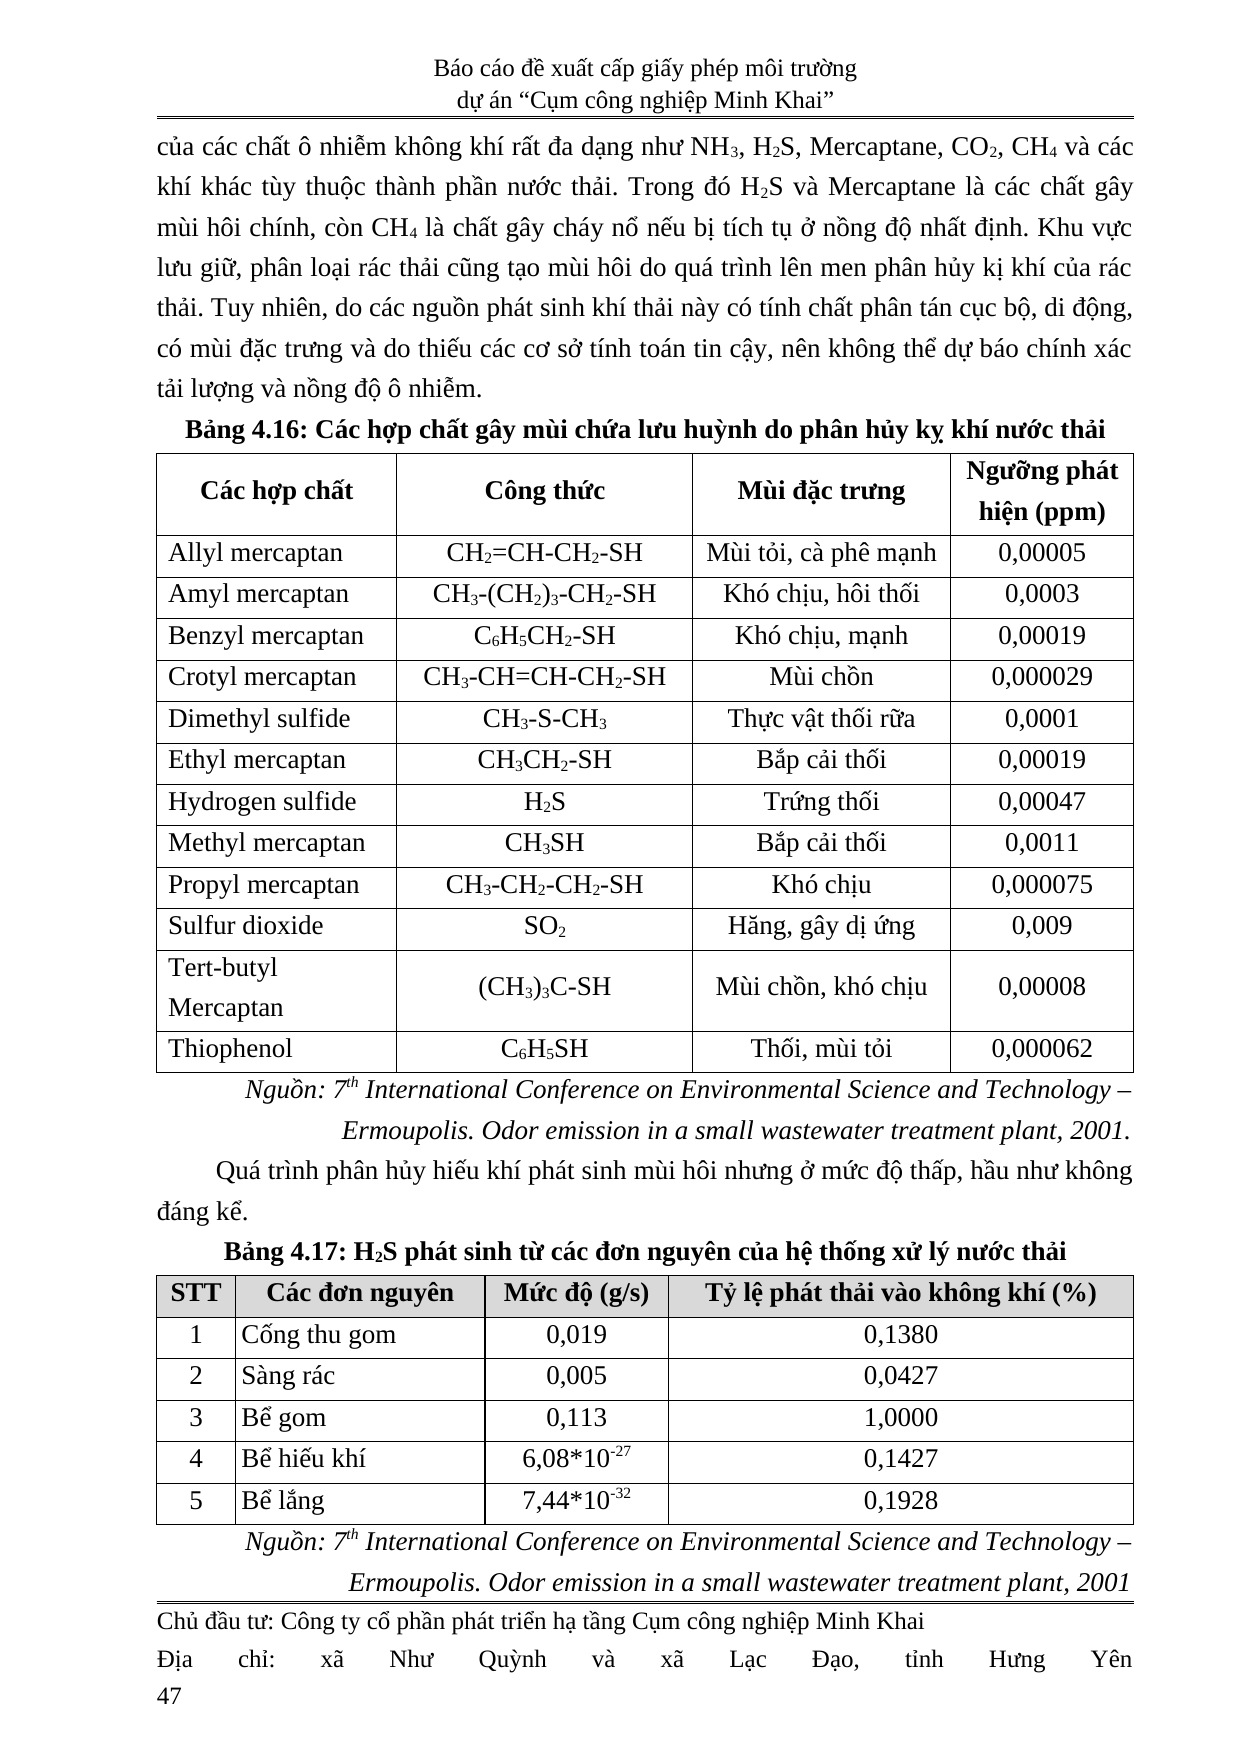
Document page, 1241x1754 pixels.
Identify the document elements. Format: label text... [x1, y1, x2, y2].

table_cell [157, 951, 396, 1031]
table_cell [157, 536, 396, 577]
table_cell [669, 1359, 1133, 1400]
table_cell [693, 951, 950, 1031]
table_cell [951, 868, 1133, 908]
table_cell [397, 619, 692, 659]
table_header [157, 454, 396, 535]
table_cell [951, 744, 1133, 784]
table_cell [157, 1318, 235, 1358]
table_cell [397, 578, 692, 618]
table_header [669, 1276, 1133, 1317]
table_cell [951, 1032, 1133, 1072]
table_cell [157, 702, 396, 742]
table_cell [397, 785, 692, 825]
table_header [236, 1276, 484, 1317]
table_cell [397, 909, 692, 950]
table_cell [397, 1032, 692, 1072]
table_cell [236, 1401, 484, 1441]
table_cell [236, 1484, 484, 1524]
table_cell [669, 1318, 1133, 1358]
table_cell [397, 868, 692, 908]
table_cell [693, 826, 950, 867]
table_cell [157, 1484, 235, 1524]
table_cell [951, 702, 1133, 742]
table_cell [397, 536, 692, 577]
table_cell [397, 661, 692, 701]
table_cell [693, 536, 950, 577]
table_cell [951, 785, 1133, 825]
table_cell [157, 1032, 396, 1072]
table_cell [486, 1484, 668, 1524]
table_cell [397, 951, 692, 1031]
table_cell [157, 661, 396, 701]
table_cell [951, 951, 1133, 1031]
text Quá trình phân hủy hiếu khí phát sinh mùi hôi nhưng ở mức độ thấp, hầu như không đáng kể. [157, 1154, 1134, 1226]
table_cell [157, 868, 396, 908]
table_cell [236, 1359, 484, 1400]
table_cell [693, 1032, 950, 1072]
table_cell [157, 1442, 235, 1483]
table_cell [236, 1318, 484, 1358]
text Bảng 4.16: Các hợp chất gây mùi chứa lưu huỳnh do phân hủy kỵ khí nước thải [157, 413, 1134, 444]
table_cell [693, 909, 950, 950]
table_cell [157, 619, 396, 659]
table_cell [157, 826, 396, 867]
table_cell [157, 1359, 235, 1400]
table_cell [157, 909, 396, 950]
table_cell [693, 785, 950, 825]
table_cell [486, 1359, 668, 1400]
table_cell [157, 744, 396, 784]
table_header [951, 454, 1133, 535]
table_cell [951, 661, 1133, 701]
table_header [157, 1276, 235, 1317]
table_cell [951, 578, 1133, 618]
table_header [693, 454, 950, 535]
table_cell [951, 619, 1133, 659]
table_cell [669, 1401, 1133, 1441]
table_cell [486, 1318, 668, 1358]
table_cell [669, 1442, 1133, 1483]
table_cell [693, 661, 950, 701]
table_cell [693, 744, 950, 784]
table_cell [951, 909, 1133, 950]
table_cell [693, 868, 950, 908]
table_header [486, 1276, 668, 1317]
text Nguồn: 7th International Conference on Environmental Science and Technology – Ermoupolis. Odor emission in a small wastewater treatment plant, 2001 [157, 1525, 1134, 1597]
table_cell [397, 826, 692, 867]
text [157, 130, 1134, 403]
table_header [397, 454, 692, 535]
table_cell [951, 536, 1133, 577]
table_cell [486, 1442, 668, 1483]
text Nguồn: 7th International Conference on Environmental Science and Technology – Ermoupolis. Odor emission in a small wastewater treatment plant, 2001. [157, 1073, 1134, 1145]
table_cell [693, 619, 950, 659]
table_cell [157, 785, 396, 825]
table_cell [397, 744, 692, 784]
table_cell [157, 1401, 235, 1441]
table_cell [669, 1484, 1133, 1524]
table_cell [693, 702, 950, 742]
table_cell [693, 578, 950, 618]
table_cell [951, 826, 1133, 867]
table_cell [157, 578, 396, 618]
text Bảng 4.17: H2S phát sinh từ các đơn nguyên của hệ thống xử lý nước thải [157, 1235, 1134, 1266]
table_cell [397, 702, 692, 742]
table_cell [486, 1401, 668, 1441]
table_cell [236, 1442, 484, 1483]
